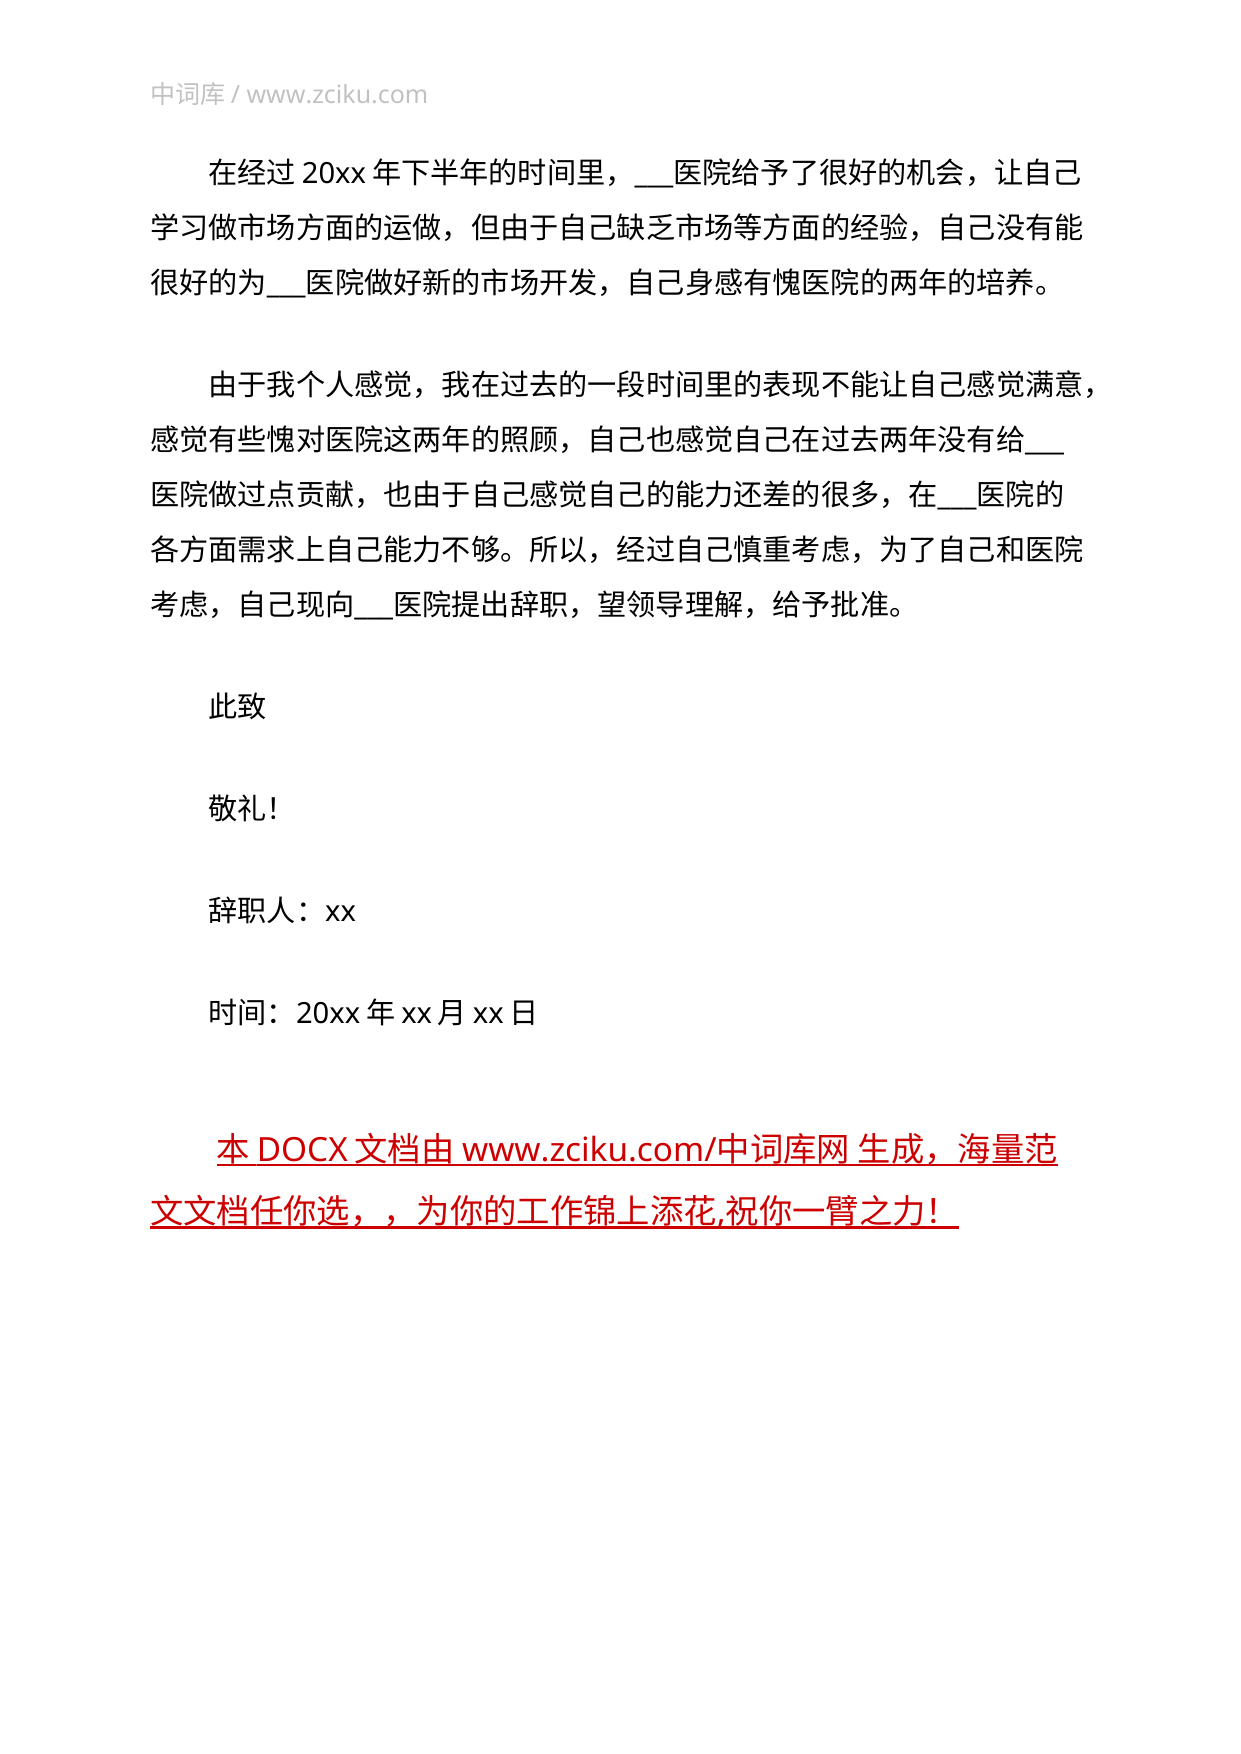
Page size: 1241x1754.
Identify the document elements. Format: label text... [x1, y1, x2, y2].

text 由于我个人感觉，我在过去的一段时间里的表现不能让自己感觉满意，感觉有些愧对医院这两年的照顾，自己也感觉自己在过去两年没有给___医院做过点贡献，也由于自己感觉自己的能力还差的很多，在___医院的各方面需求上自己能力不够。所以，经过自己慎重考虑，为了自己和医院考虑，自己现向___医院提出辞职，望领导理解，给予批准。 [150, 362, 1090, 624]
text 辞职人：xx [150, 887, 1090, 929]
text 此致 [150, 684, 1090, 726]
text 本DOCX文档由 www.zciku.com/中词库网 生成，海量范文文档任你选，，为你的工作锦上添花,祝你一臂之力！ [150, 1122, 1090, 1234]
text 在经过20xx年下半年的时间里，___医院给予了很好的机会，让自己学习做市场方面的运做，但由于自己缺乏市场等方面的经验，自己没有能很好的为___医院做好新的市场开发，自己身感有愧医院的两年的培养。 [150, 150, 1090, 302]
text 时间：20xx年xx月xx日 [150, 989, 1090, 1032]
text 敬礼！ [150, 785, 1090, 828]
